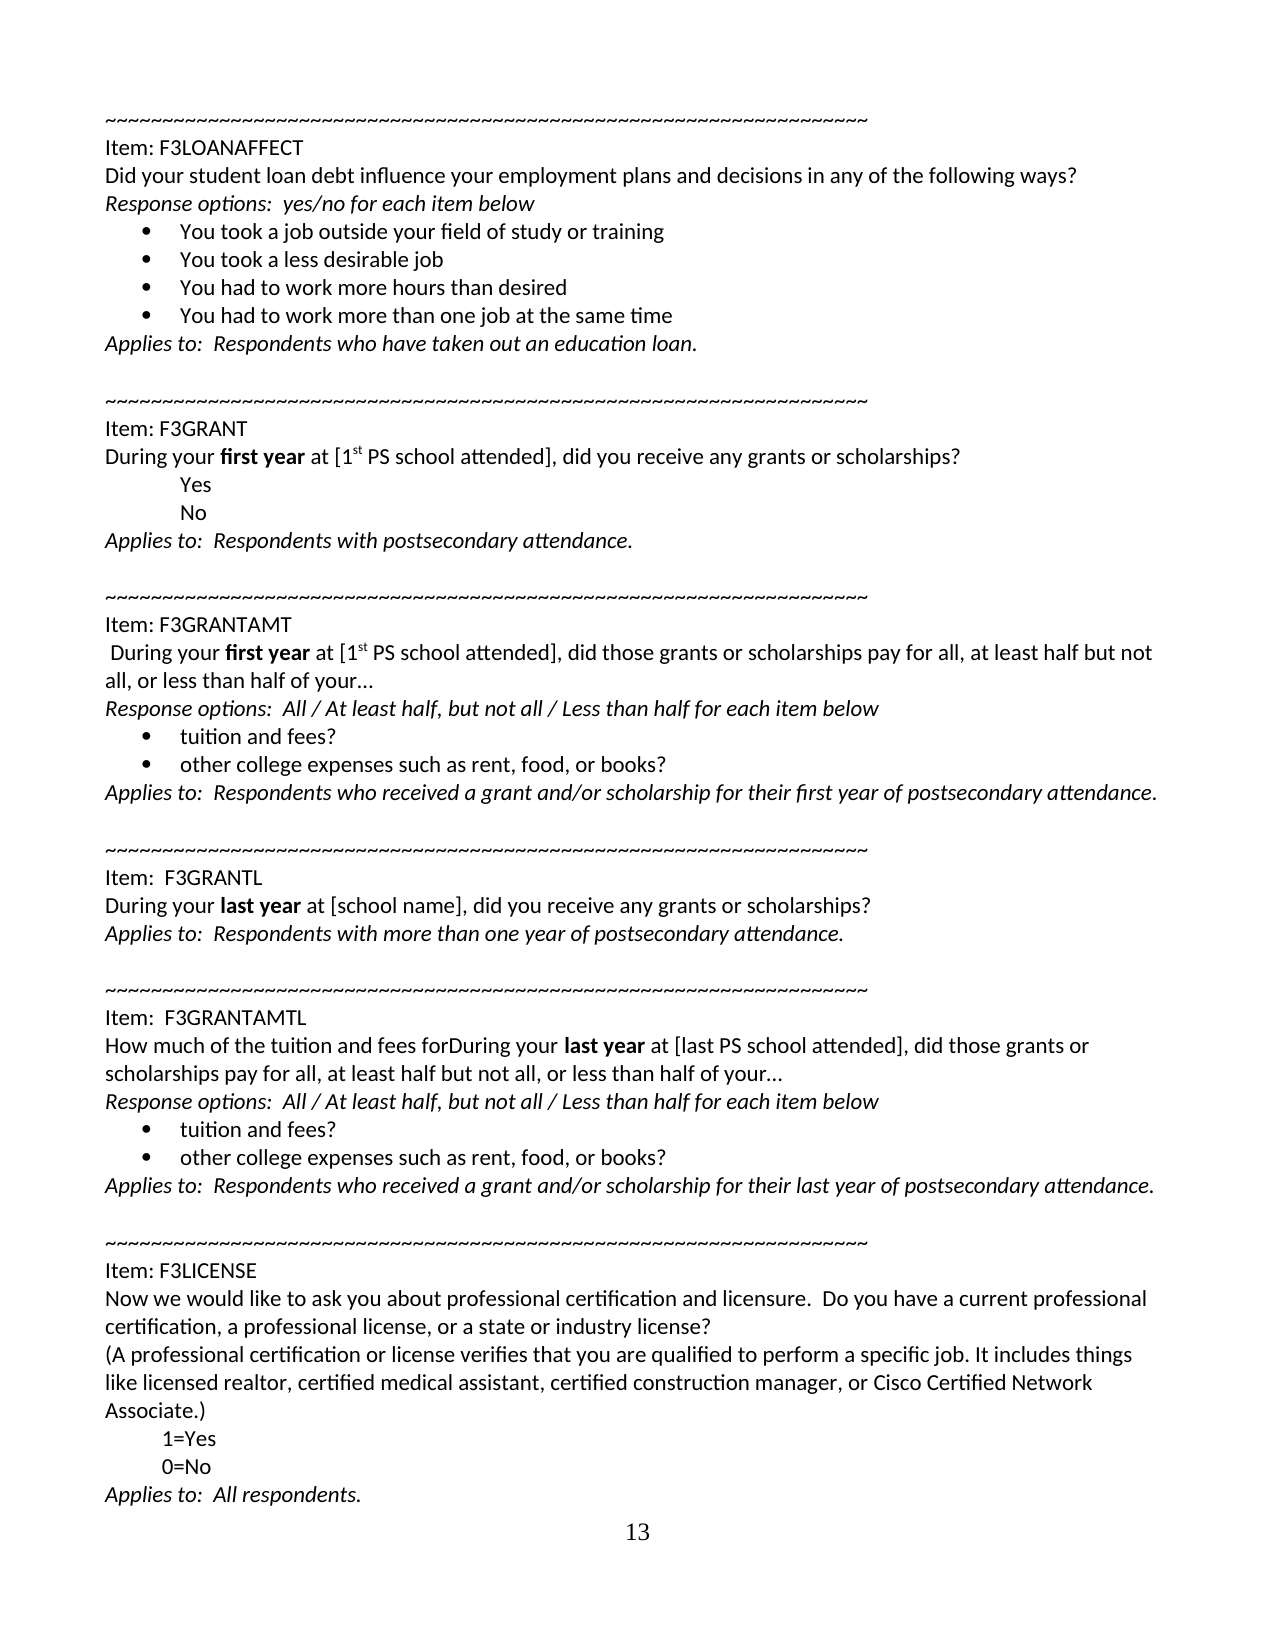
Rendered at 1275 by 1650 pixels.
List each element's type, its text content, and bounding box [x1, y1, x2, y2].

text Now we would like to ask you about professional certification and licensure. Do you have a current professional certification, a professional license, or a state or industry license? [105, 1284, 1170, 1340]
text Applies to: Respondents who received a grant and/or scholarship for their first year of postsecondary attendance. [105, 778, 1170, 806]
text During your last year at [school name], did you receive any grants or scholarships? [105, 891, 1170, 919]
text Item: F3LOANAFFECT [105, 133, 1170, 161]
text ~~~~~~~~~~~~~~~~~~~~~~~~~~~~~~~~~~~~~~~~~~~~~~~~~~~~~~~~~~~~~~~~~~~ [105, 386, 1170, 414]
text Item: F3GRANTL [105, 863, 1170, 891]
text ~~~~~~~~~~~~~~~~~~~~~~~~~~~~~~~~~~~~~~~~~~~~~~~~~~~~~~~~~~~~~~~~~~~ [105, 835, 1170, 863]
text Item: F3GRANT [105, 414, 1170, 442]
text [105, 105, 1170, 133]
text Response options: All / At least half, but not all / Less than half for each item below [105, 694, 1170, 722]
text ~~~~~~~~~~~~~~~~~~~~~~~~~~~~~~~~~~~~~~~~~~~~~~~~~~~~~~~~~~~~~~~~~~~ [105, 975, 1170, 1003]
text Item: F3GRANTAMTL [105, 1003, 1170, 1031]
text Applies to: All respondents. [105, 1480, 1170, 1508]
list other college expenses such as rent, food, or books? [142, 1143, 1170, 1171]
text 1=Yes [105, 1424, 1170, 1452]
text ~~~~~~~~~~~~~~~~~~~~~~~~~~~~~~~~~~~~~~~~~~~~~~~~~~~~~~~~~~~~~~~~~~~ [105, 1228, 1170, 1256]
text ~~~~~~~~~~~~~~~~~~~~~~~~~~~~~~~~~~~~~~~~~~~~~~~~~~~~~~~~~~~~~~~~~~~ [105, 582, 1170, 610]
text Response options: All / At least half, but not all / Less than half for each item below [105, 1087, 1170, 1115]
text Did your student loan debt influence your employment plans and decisions in any of the following ways? [105, 161, 1170, 189]
text Applies to: Respondents who have taken out an education loan. [105, 329, 1170, 357]
text How much of the tuition and fees forDuring your last year at [last PS school attended], did those grants or scholarships pay for all, at least half but not all, or less than half of your… [105, 1031, 1170, 1087]
text (A professional certification or license verifies that you are qualified to perform a specific job. It includes things like licensed realtor, certified medical assistant, certified construction manager, or Cisco Certified Network Associate.) [105, 1340, 1170, 1424]
list You took a less desirable job [142, 245, 1170, 273]
text During your first year at [1st PS school attended], did those grants or scholarships pay for all, at least half but not all, or less than half of your… [105, 638, 1170, 694]
text Response options: yes/no for each item below [105, 189, 1170, 217]
text During your first year at [1st PS school attended], did you receive any grants or scholarships? [105, 442, 1170, 470]
list You took a job outside your field of study or training [142, 217, 1170, 245]
text No [180, 498, 1170, 526]
list tuition and fees? [142, 722, 1170, 750]
list other college expenses such as rent, food, or books? [142, 750, 1170, 778]
list You had to work more than one job at the same time [142, 301, 1170, 329]
text Applies to: Respondents with more than one year of postsecondary attendance. [105, 919, 1170, 947]
list tuition and fees? [142, 1115, 1170, 1143]
text Yes [180, 470, 1170, 498]
text Applies to: Respondents with postsecondary attendance. [105, 526, 1170, 554]
text Item: F3GRANTAMT [105, 610, 1170, 638]
list You had to work more hours than desired [142, 273, 1170, 301]
text Item: F3LICENSE [105, 1256, 1170, 1284]
text 0=No [105, 1452, 1170, 1480]
text Applies to: Respondents who received a grant and/or scholarship for their last year of postsecondary attendance. [105, 1171, 1170, 1199]
